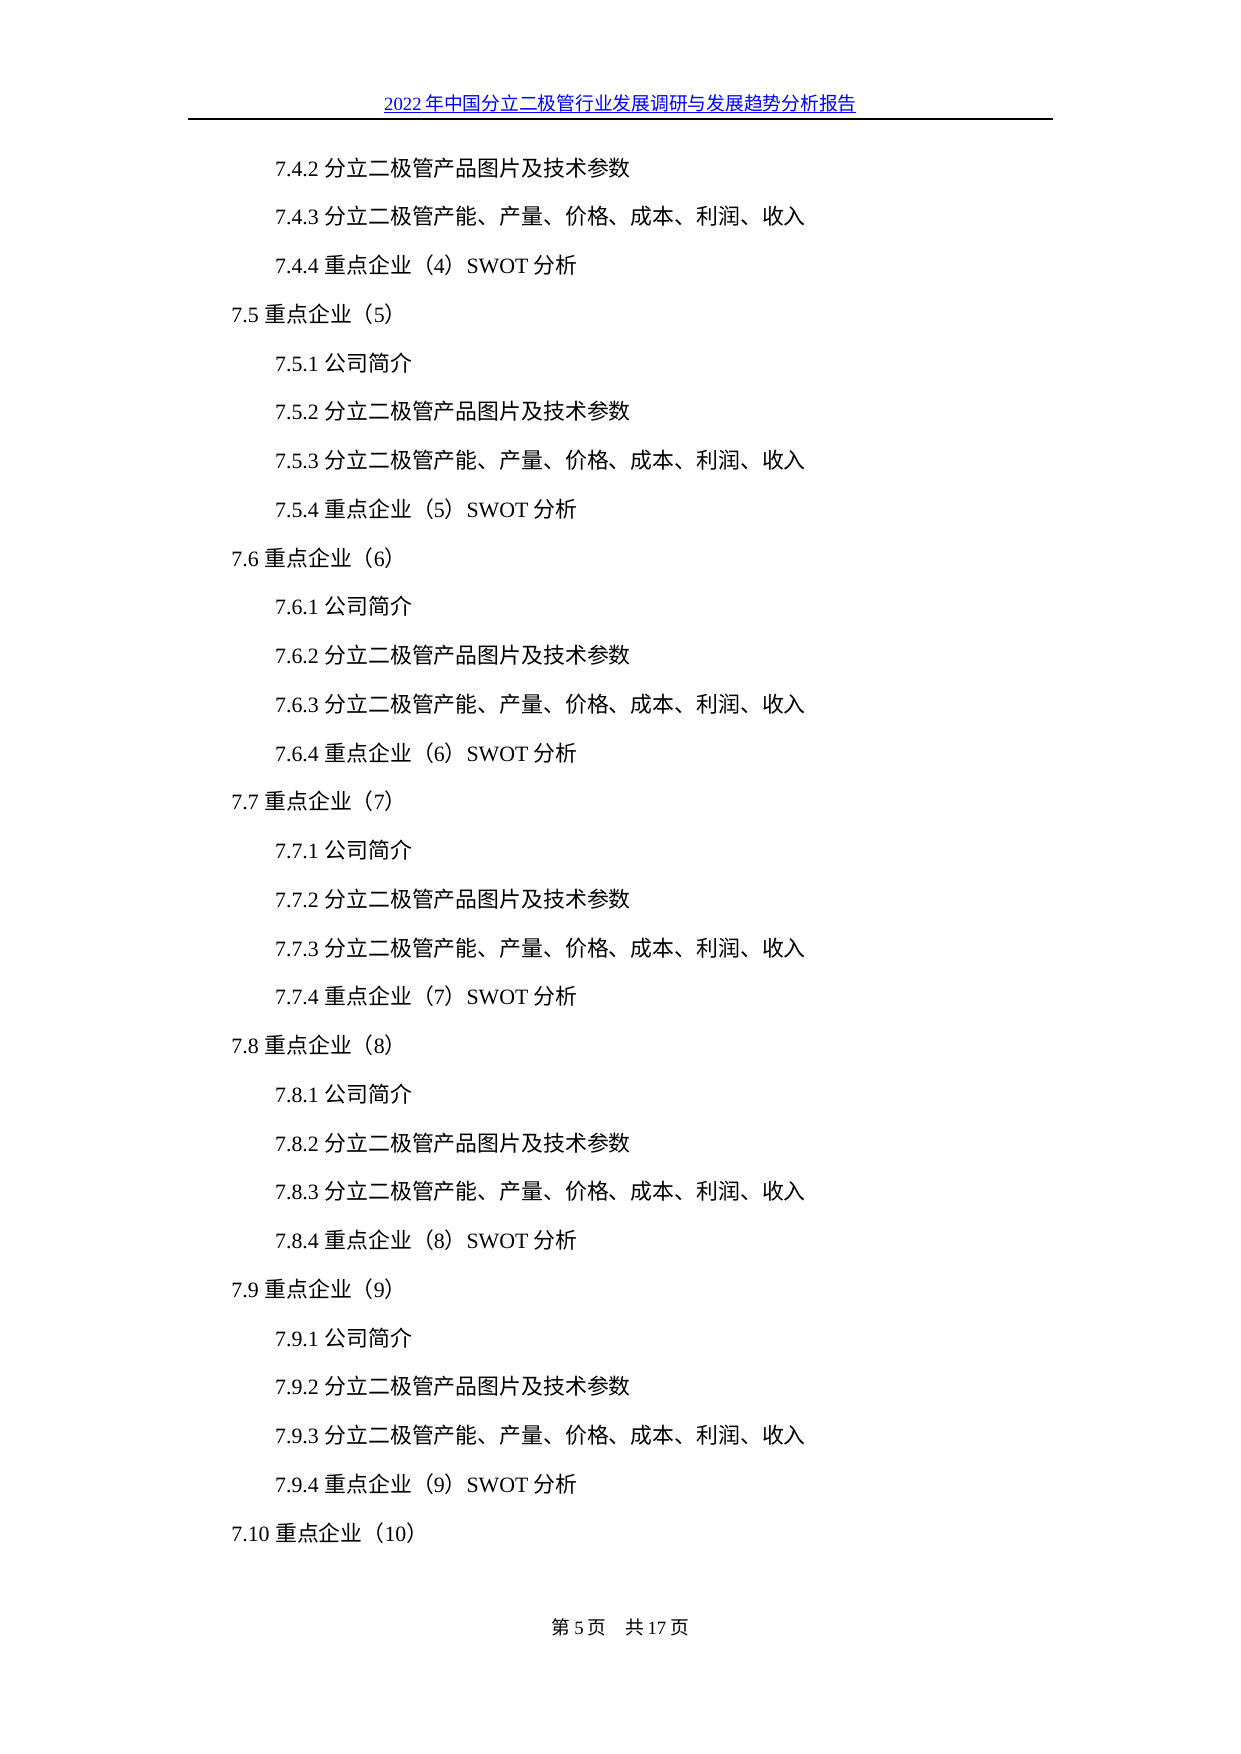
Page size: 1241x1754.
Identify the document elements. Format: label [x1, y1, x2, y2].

text [187, 150, 1053, 1548]
